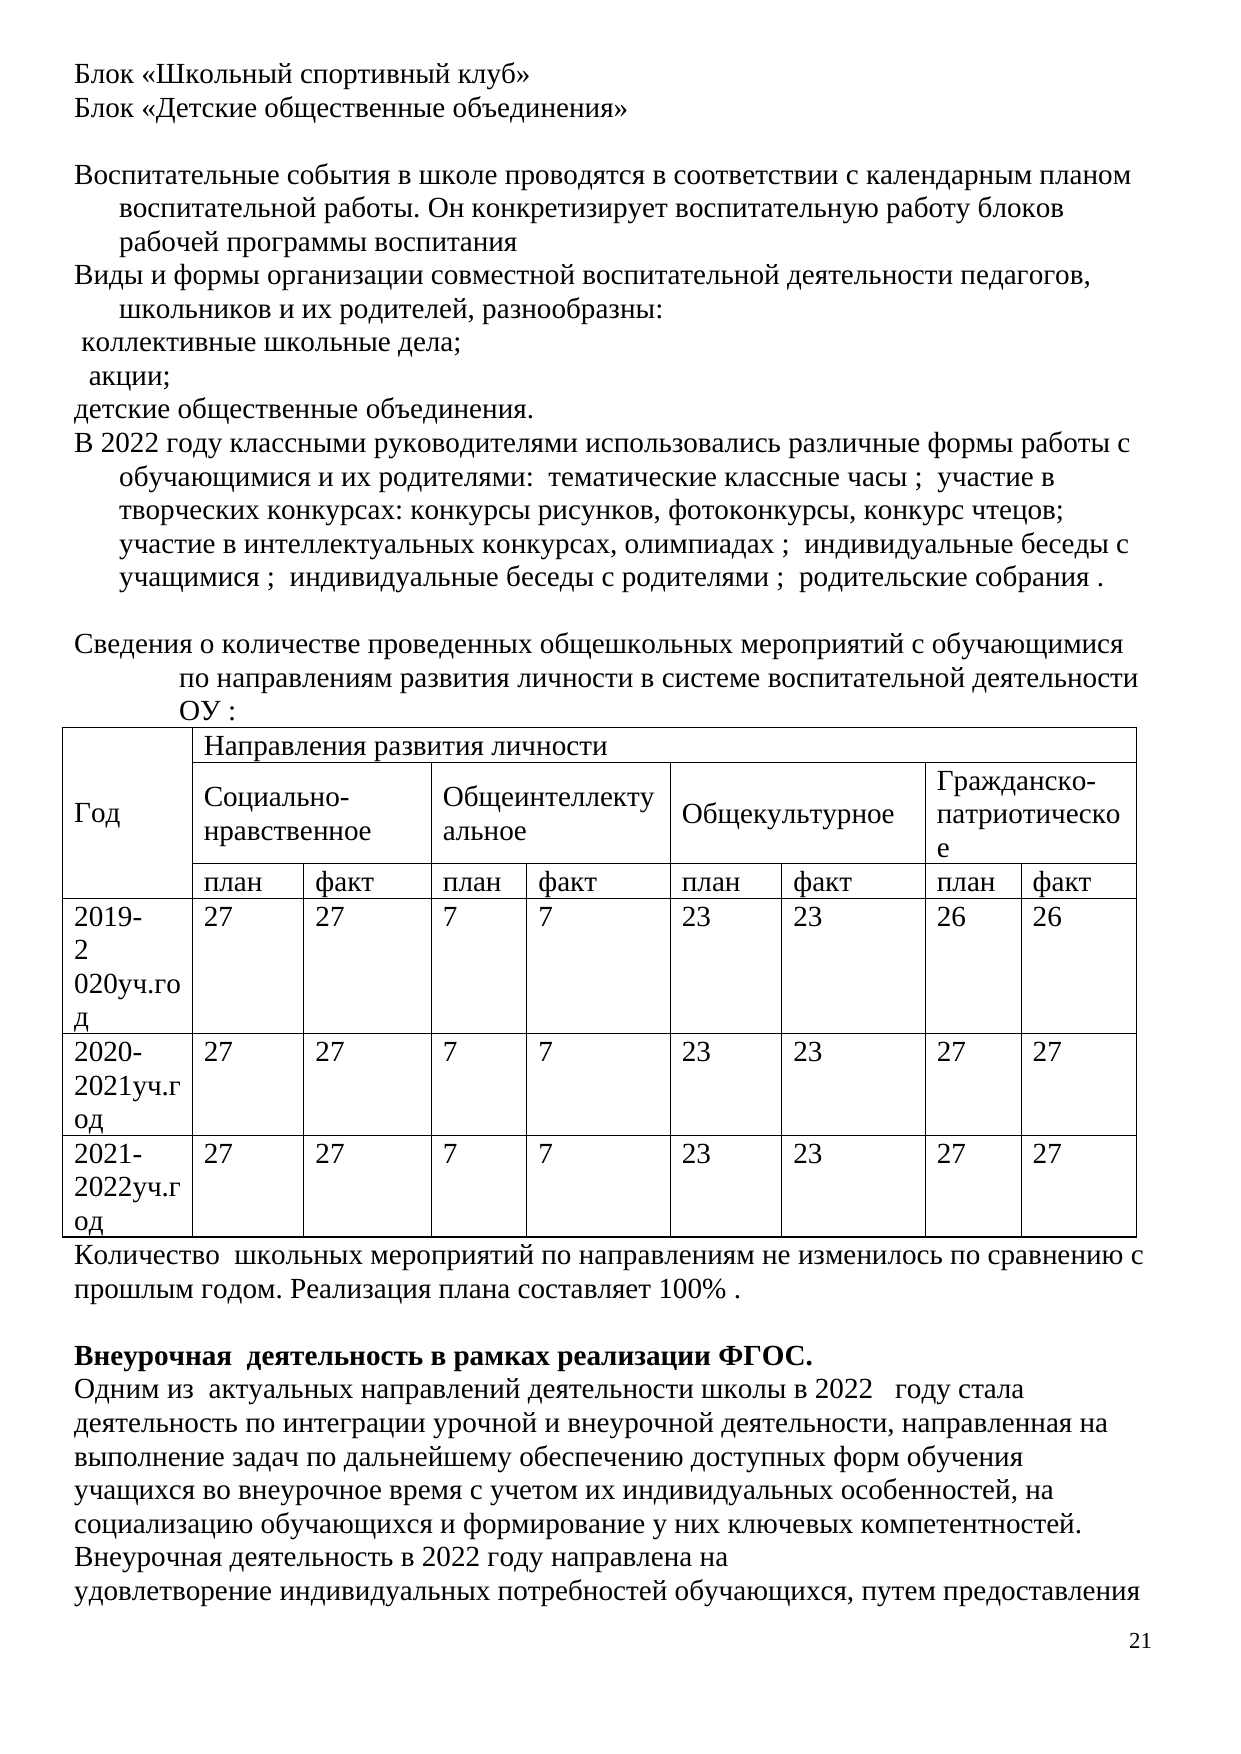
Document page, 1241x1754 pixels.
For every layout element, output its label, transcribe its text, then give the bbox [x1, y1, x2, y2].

table_cell 27 [1022, 1034, 1136, 1135]
table_cell Социально-нравственное [193, 763, 431, 863]
table_cell 2021-2022уч.год [63, 1136, 192, 1236]
table_cell Общекультурное [671, 763, 925, 863]
table_cell 7 [432, 1034, 526, 1135]
table_cell план [432, 864, 526, 898]
table_cell план [926, 864, 1021, 898]
table_cell 27 [304, 1034, 431, 1135]
table_cell 23 [782, 899, 925, 1033]
table_cell 7 [432, 1136, 526, 1236]
table_cell план [671, 864, 781, 898]
table_cell факт [304, 864, 431, 898]
list Виды и формы организации совместной воспитательной деятельности педагогов, школьников и их родителей, разнообразны: [74, 257, 1152, 324]
table_cell 23 [671, 1136, 781, 1236]
table_cell Общеинтеллектуальное [432, 763, 670, 863]
table_cell план [193, 864, 303, 898]
list Блок «Детские общественные объединения» [74, 90, 1152, 123]
list Воспитательные события в школе проводятся в соответствии с календарным планом воспитательной работы. Он конкретизирует воспитательную работу блоков рабочей программы воспитания [74, 157, 1152, 257]
table_cell 2020-2021уч.год [63, 1034, 192, 1135]
table_cell Гражданско-патриотическое [926, 763, 1136, 863]
table_cell 26 [1022, 899, 1136, 1033]
list В 2022 году классными руководителями использовались различные формы работы с обучающимися и их родителями: тематические классные часы ; участие в творческих конкурсах: конкурсы рисунков, фотоконкурсы, конкурс чтецов; участие в интеллектуальных конкурсах, олимпиадах ; индивидуальные беседы с учащимися ; индивидуальные беседы с родителями ; родительские собрания . [74, 425, 1152, 593]
table_cell 23 [671, 899, 781, 1033]
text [74, 1338, 1152, 1606]
table_cell 27 [304, 899, 431, 1033]
table_cell 7 [432, 899, 526, 1033]
table_cell факт [1022, 864, 1136, 898]
list Блок «Школьный спортивный клуб» [74, 56, 1152, 90]
list акции; [74, 358, 1152, 392]
list Сведения о количестве проведенных общешкольных мероприятий с обучающимися по направлениям развития личности в системе воспитательной деятельности ОУ : [74, 626, 1152, 727]
list коллективные школьные дела; [74, 324, 1152, 358]
table_cell 27 [304, 1136, 431, 1236]
table_cell 27 [1022, 1136, 1136, 1236]
table_cell факт [527, 864, 670, 898]
table_cell 27 [193, 1136, 303, 1236]
table_cell 2019-2020уч.год [63, 899, 192, 1033]
table_cell 7 [527, 1136, 670, 1236]
table_cell 27 [926, 1034, 1021, 1135]
table_cell 23 [671, 1034, 781, 1135]
table_cell 27 [926, 1136, 1021, 1236]
table_header Год [63, 728, 192, 898]
text Количество школьных мероприятий по направлениям не изменилось по сравнению с прошлым годом. Реализация плана составляет 100% . [74, 1237, 1152, 1304]
table_cell факт [782, 864, 925, 898]
list детские общественные объединения. [74, 392, 1152, 425]
table_cell 23 [782, 1034, 925, 1135]
table_cell 7 [527, 1034, 670, 1135]
table_cell 27 [193, 899, 303, 1033]
table_cell 27 [193, 1034, 303, 1135]
table_cell 7 [527, 899, 670, 1033]
table_cell 23 [782, 1136, 925, 1236]
table_cell 26 [926, 899, 1021, 1033]
table_header Направления развития личности [193, 728, 1136, 762]
